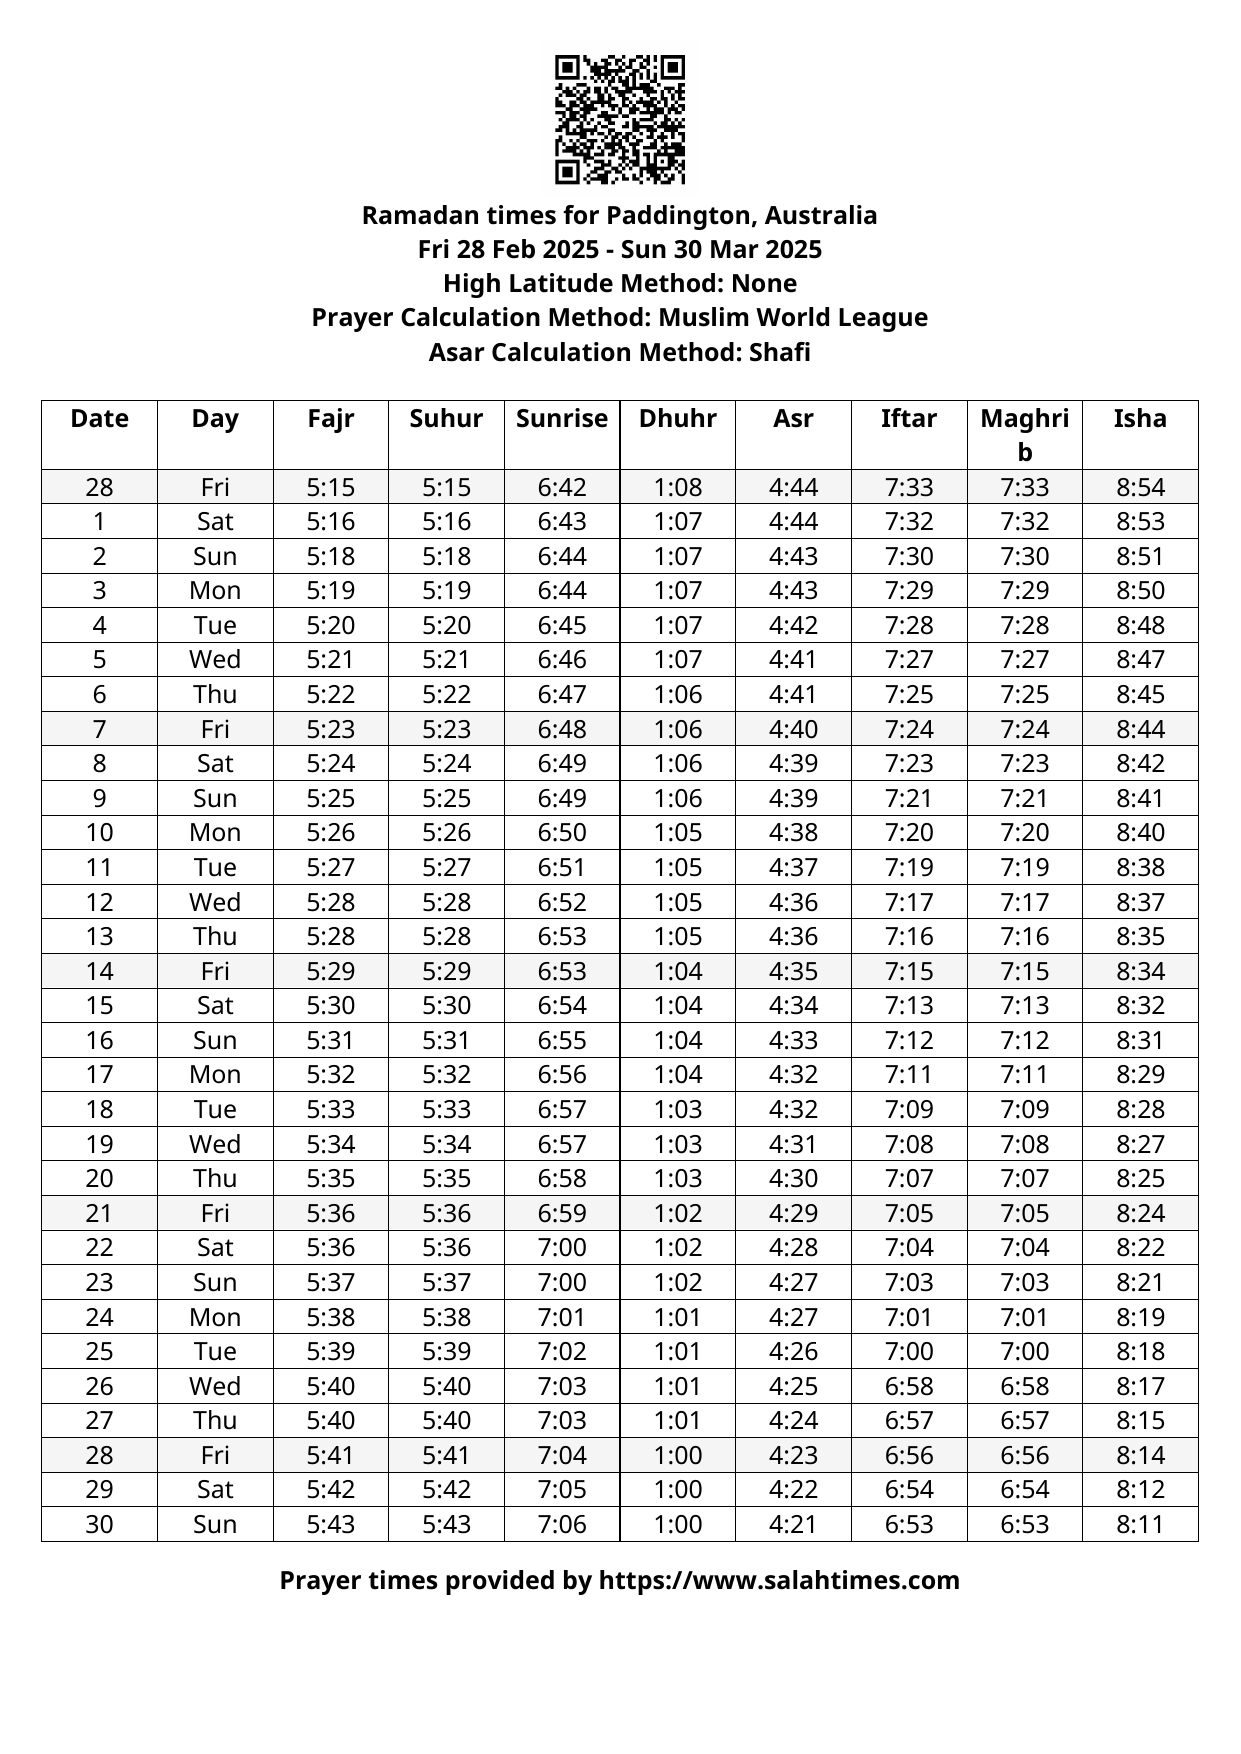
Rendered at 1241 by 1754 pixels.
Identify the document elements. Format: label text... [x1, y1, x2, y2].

table_cell 2 [42, 539, 157, 572]
table_cell 8:48 [1083, 608, 1198, 642]
table_cell Tue [158, 608, 273, 642]
table_cell Sat [158, 1473, 273, 1506]
table_cell 7:20 [968, 816, 1082, 849]
table_cell 5:21 [389, 643, 504, 676]
table_cell 6:59 [505, 1196, 619, 1229]
table_cell Fri [158, 1196, 273, 1229]
table_cell 3 [42, 574, 157, 607]
table_cell 5:16 [389, 504, 504, 538]
table_cell 7:11 [968, 1058, 1082, 1091]
table_cell 4:43 [736, 574, 851, 607]
table_header Date [42, 401, 157, 469]
table_cell 7:03 [505, 1404, 619, 1437]
table_cell 7:17 [968, 885, 1082, 918]
table_cell Mon [158, 574, 273, 607]
table_cell 4:26 [736, 1334, 851, 1368]
table_cell 8 [42, 746, 157, 780]
table_cell 1:07 [621, 504, 735, 538]
table_cell Fri [158, 1438, 273, 1472]
table_cell 7:06 [505, 1507, 619, 1541]
table_cell 1:06 [621, 712, 735, 745]
table_cell 7:21 [852, 781, 967, 814]
table_cell 5:31 [274, 1023, 388, 1057]
table_cell 8:40 [1083, 816, 1198, 849]
table_cell 5:30 [389, 989, 504, 1022]
table_cell 8:28 [1083, 1092, 1198, 1126]
table_cell 29 [42, 1473, 157, 1506]
table_cell 7:03 [968, 1265, 1082, 1299]
table_cell Fri [158, 712, 273, 745]
table_cell 6:46 [505, 643, 619, 676]
table_cell 6:57 [852, 1404, 967, 1437]
table_cell 1:03 [621, 1161, 735, 1195]
table_cell 5:42 [274, 1473, 388, 1506]
table_cell 1:06 [621, 781, 735, 814]
table_cell 18 [42, 1092, 157, 1126]
table_cell 5:22 [389, 677, 504, 711]
table_cell 19 [42, 1127, 157, 1160]
table_cell 9 [42, 781, 157, 814]
table_cell 23 [42, 1265, 157, 1299]
table_cell 7:15 [852, 954, 967, 987]
table_cell 27 [42, 1404, 157, 1437]
table_cell 5:24 [389, 746, 504, 780]
table_cell 1:05 [621, 816, 735, 849]
table_cell 7:13 [968, 989, 1082, 1022]
table_cell 8:18 [1083, 1334, 1198, 1368]
table_cell 5:36 [274, 1231, 388, 1264]
table_cell 8:24 [1083, 1196, 1198, 1229]
table_cell 7:23 [852, 746, 967, 780]
table_cell 4:29 [736, 1196, 851, 1229]
table_cell Thu [158, 677, 273, 711]
table_cell Thu [158, 1161, 273, 1195]
table_cell 14 [42, 954, 157, 987]
table_cell 5:39 [274, 1334, 388, 1368]
table_cell 12 [42, 885, 157, 918]
table_cell 4:44 [736, 470, 851, 503]
table_cell 11 [42, 850, 157, 884]
table_cell 8:21 [1083, 1265, 1198, 1299]
text Asar Calculation Method: Shafi [42, 334, 1198, 368]
table_cell 7:25 [968, 677, 1082, 711]
table_cell Tue [158, 850, 273, 884]
table_cell 8:41 [1083, 781, 1198, 814]
table_cell 6:54 [968, 1473, 1082, 1506]
text Ramadan times for Paddington, Australia [42, 198, 1198, 232]
table_cell 6:53 [505, 954, 619, 987]
table_cell 5:29 [389, 954, 504, 987]
text Fri 28 Feb 2025 - Sun 30 Mar 2025 [42, 232, 1198, 266]
table_cell 7:16 [852, 919, 967, 953]
table_cell Wed [158, 1127, 273, 1160]
table_cell 4:37 [736, 850, 851, 884]
table_cell 7:00 [505, 1265, 619, 1299]
table_cell 7:19 [968, 850, 1082, 884]
table_cell 8:11 [1083, 1507, 1198, 1541]
table_cell 7:33 [852, 470, 967, 503]
table_cell 8:54 [1083, 470, 1198, 503]
table_cell 6:54 [505, 989, 619, 1022]
table_cell 7 [42, 712, 157, 745]
table_cell 5:40 [274, 1404, 388, 1437]
table_cell 4:27 [736, 1265, 851, 1299]
table_cell 8:37 [1083, 885, 1198, 918]
table_cell 1 [42, 504, 157, 538]
table_cell 6:56 [505, 1058, 619, 1091]
table_cell 4:23 [736, 1438, 851, 1472]
table_cell 1:01 [621, 1404, 735, 1437]
table_cell 5:34 [274, 1127, 388, 1160]
table_cell 8:35 [1083, 919, 1198, 953]
table_cell 5:16 [274, 504, 388, 538]
table_cell 6:51 [505, 850, 619, 884]
table_cell 20 [42, 1161, 157, 1195]
table_cell 7:05 [505, 1473, 619, 1506]
table_cell 6:55 [505, 1023, 619, 1057]
table_cell 5:32 [274, 1058, 388, 1091]
table_cell 5:40 [274, 1369, 388, 1402]
table_cell 4:40 [736, 712, 851, 745]
table_cell 16 [42, 1023, 157, 1057]
table_cell 5:39 [389, 1334, 504, 1368]
table_cell 6:56 [852, 1438, 967, 1472]
table_cell 5:28 [274, 885, 388, 918]
table_cell 1:03 [621, 1127, 735, 1160]
table_cell 5:37 [389, 1265, 504, 1299]
table_cell 8:45 [1083, 677, 1198, 711]
table_cell 5:23 [389, 712, 504, 745]
table_cell 6:45 [505, 608, 619, 642]
table_cell 8:27 [1083, 1127, 1198, 1160]
table_cell 5:26 [274, 816, 388, 849]
table_header Iftar [852, 401, 967, 469]
table_cell 7:29 [852, 574, 967, 607]
table_cell Wed [158, 643, 273, 676]
table_cell Mon [158, 1300, 273, 1333]
table_cell 7:28 [852, 608, 967, 642]
table_cell 5:42 [389, 1473, 504, 1506]
table_cell 1:07 [621, 608, 735, 642]
table_cell 6:53 [852, 1507, 967, 1541]
table_cell 7:02 [505, 1334, 619, 1368]
table_cell 7:33 [968, 470, 1082, 503]
table_cell 1:05 [621, 850, 735, 884]
table_cell 4:24 [736, 1404, 851, 1437]
table_cell 4:41 [736, 677, 851, 711]
table_header Day [158, 401, 273, 469]
table_cell 1:08 [621, 470, 735, 503]
table_header Isha [1083, 401, 1198, 469]
table_cell 7:08 [852, 1127, 967, 1160]
table_cell 5:25 [274, 781, 388, 814]
table_cell 5:26 [389, 816, 504, 849]
table_cell 4:39 [736, 746, 851, 780]
table_cell Sat [158, 1231, 273, 1264]
table_cell 7:09 [852, 1092, 967, 1126]
table_header Fajr [274, 401, 388, 469]
table_cell 4:35 [736, 954, 851, 987]
table_cell 6:50 [505, 816, 619, 849]
table_cell 1:00 [621, 1438, 735, 1472]
table_cell 7:00 [505, 1231, 619, 1264]
table_cell 6:43 [505, 504, 619, 538]
table_cell 1:06 [621, 746, 735, 780]
table_cell Sat [158, 746, 273, 780]
table_cell 5:20 [389, 608, 504, 642]
table_header Asr [736, 401, 851, 469]
table_cell 1:06 [621, 677, 735, 711]
table_header Suhur [389, 401, 504, 469]
table_cell 1:04 [621, 1023, 735, 1057]
table_cell 6:53 [505, 919, 619, 953]
table_cell 6:54 [852, 1473, 967, 1506]
table_cell 25 [42, 1334, 157, 1368]
table_cell 4:32 [736, 1092, 851, 1126]
table_cell 7:21 [968, 781, 1082, 814]
table_cell 5:19 [274, 574, 388, 607]
table_cell 8:38 [1083, 850, 1198, 884]
table_cell 4:41 [736, 643, 851, 676]
table_cell Tue [158, 1092, 273, 1126]
table_cell 5:20 [274, 608, 388, 642]
table_cell 7:05 [852, 1196, 967, 1229]
text Prayer times provided by https://www.salahtimes.com [42, 1563, 1198, 1597]
table_cell Sat [158, 504, 273, 538]
table_cell 7:00 [968, 1334, 1082, 1368]
table_cell Sat [158, 989, 273, 1022]
table_cell 7:11 [852, 1058, 967, 1091]
table_cell 7:27 [968, 643, 1082, 676]
table_cell Thu [158, 1404, 273, 1437]
table_cell 24 [42, 1300, 157, 1333]
table_header Maghrib [968, 401, 1082, 469]
table_cell 4:30 [736, 1161, 851, 1195]
table_cell 1:05 [621, 885, 735, 918]
table_cell 5:38 [274, 1300, 388, 1333]
table_cell 8:22 [1083, 1231, 1198, 1264]
table_cell 4:36 [736, 919, 851, 953]
table_cell 4:33 [736, 1023, 851, 1057]
table_cell 1:05 [621, 919, 735, 953]
table_cell 4:32 [736, 1058, 851, 1091]
text High Latitude Method: None [42, 266, 1198, 300]
table_cell Sun [158, 1023, 273, 1057]
table_cell 4:43 [736, 539, 851, 572]
table_cell 17 [42, 1058, 157, 1091]
table_cell 5:18 [274, 539, 388, 572]
table_cell 8:29 [1083, 1058, 1198, 1091]
table_cell 4:22 [736, 1473, 851, 1506]
table_cell 5:15 [274, 470, 388, 503]
table_cell 5:27 [274, 850, 388, 884]
table_cell 1:07 [621, 574, 735, 607]
table_cell 7:01 [968, 1300, 1082, 1333]
table_cell 5:27 [389, 850, 504, 884]
table_cell 7:30 [852, 539, 967, 572]
table_cell 4:21 [736, 1507, 851, 1541]
table_cell 26 [42, 1369, 157, 1402]
table_cell 1:00 [621, 1473, 735, 1506]
table_cell 5:23 [274, 712, 388, 745]
table_cell 1:04 [621, 1058, 735, 1091]
table_cell 7:12 [968, 1023, 1082, 1057]
table_cell 5:33 [389, 1092, 504, 1126]
table_cell 13 [42, 919, 157, 953]
table_cell 5 [42, 643, 157, 676]
table_cell 7:08 [968, 1127, 1082, 1160]
table_cell 1:02 [621, 1196, 735, 1229]
picture [542, 41, 699, 198]
table_cell 5:33 [274, 1092, 388, 1126]
table_cell 4:42 [736, 608, 851, 642]
table_cell 5:35 [274, 1161, 388, 1195]
table_cell 7:01 [852, 1300, 967, 1333]
table_cell 5:22 [274, 677, 388, 711]
table_cell 7:25 [852, 677, 967, 711]
table_cell 1:02 [621, 1231, 735, 1264]
text Prayer Calculation Method: Muslim World League [42, 300, 1198, 334]
table_cell 6:47 [505, 677, 619, 711]
table_cell 6:42 [505, 470, 619, 503]
table_cell 7:24 [968, 712, 1082, 745]
table_cell 7:32 [852, 504, 967, 538]
table_cell 5:15 [389, 470, 504, 503]
table_cell 22 [42, 1231, 157, 1264]
table_cell 6:52 [505, 885, 619, 918]
table_cell 5:21 [274, 643, 388, 676]
table_cell 5:35 [389, 1161, 504, 1195]
table_cell Fri [158, 470, 273, 503]
table_cell 5:32 [389, 1058, 504, 1091]
table_cell 4:44 [736, 504, 851, 538]
table_cell 7:19 [852, 850, 967, 884]
table_cell 7:03 [852, 1265, 967, 1299]
table_cell Thu [158, 919, 273, 953]
table_cell Sun [158, 539, 273, 572]
table_cell 4:38 [736, 816, 851, 849]
table_cell 7:09 [968, 1092, 1082, 1126]
table_cell 7:15 [968, 954, 1082, 987]
table_cell 7:12 [852, 1023, 967, 1057]
table_cell 8:31 [1083, 1023, 1198, 1057]
table_cell Sun [158, 1507, 273, 1541]
table_cell 8:25 [1083, 1161, 1198, 1195]
table_cell 6:57 [968, 1404, 1082, 1437]
table_cell Mon [158, 1058, 273, 1091]
table_cell 6:58 [968, 1369, 1082, 1402]
table_cell 8:15 [1083, 1404, 1198, 1437]
table_cell 6:57 [505, 1127, 619, 1160]
table_cell 7:04 [505, 1438, 619, 1472]
table_cell 5:36 [389, 1196, 504, 1229]
table_cell 7:05 [968, 1196, 1082, 1229]
table_cell 4:28 [736, 1231, 851, 1264]
table_cell 5:25 [389, 781, 504, 814]
table_cell 30 [42, 1507, 157, 1541]
table_cell 1:04 [621, 989, 735, 1022]
table_cell 7:04 [968, 1231, 1082, 1264]
table_cell Wed [158, 1369, 273, 1402]
table_cell 5:40 [389, 1404, 504, 1437]
table_cell 1:07 [621, 643, 735, 676]
table_cell 5:36 [274, 1196, 388, 1229]
table_cell Sun [158, 1265, 273, 1299]
table_cell 5:34 [389, 1127, 504, 1160]
table_cell 7:29 [968, 574, 1082, 607]
table_cell 7:16 [968, 919, 1082, 953]
table_cell 5:28 [274, 919, 388, 953]
table_cell 7:20 [852, 816, 967, 849]
table_cell 5:40 [389, 1369, 504, 1402]
table_cell Mon [158, 816, 273, 849]
table_cell 1:01 [621, 1334, 735, 1368]
table_cell 6 [42, 677, 157, 711]
table_cell 7:24 [852, 712, 967, 745]
table_cell 5:37 [274, 1265, 388, 1299]
table_cell 6:57 [505, 1092, 619, 1126]
table_cell 1:02 [621, 1265, 735, 1299]
table_cell 6:49 [505, 781, 619, 814]
table_cell 8:19 [1083, 1300, 1198, 1333]
table_cell 5:29 [274, 954, 388, 987]
table_cell 4 [42, 608, 157, 642]
table_cell 7:00 [852, 1334, 967, 1368]
table_cell Wed [158, 885, 273, 918]
table_cell 1:01 [621, 1369, 735, 1402]
table_cell 5:30 [274, 989, 388, 1022]
table_cell 5:38 [389, 1300, 504, 1333]
table_cell 5:43 [389, 1507, 504, 1541]
table_header Sunrise [505, 401, 619, 469]
table_cell 7:07 [852, 1161, 967, 1195]
table_cell Tue [158, 1334, 273, 1368]
table_cell 5:31 [389, 1023, 504, 1057]
table_cell 8:51 [1083, 539, 1198, 572]
table_cell 7:17 [852, 885, 967, 918]
table_cell 8:34 [1083, 954, 1198, 987]
table_cell 15 [42, 989, 157, 1022]
table_cell 6:58 [505, 1161, 619, 1195]
table_cell 7:13 [852, 989, 967, 1022]
table_cell 4:31 [736, 1127, 851, 1160]
table_cell 1:03 [621, 1092, 735, 1126]
table_cell 8:14 [1083, 1438, 1198, 1472]
table_cell 4:25 [736, 1369, 851, 1402]
table_cell 7:32 [968, 504, 1082, 538]
table_cell 10 [42, 816, 157, 849]
table_cell 5:18 [389, 539, 504, 572]
table_cell 5:43 [274, 1507, 388, 1541]
table_cell 5:41 [389, 1438, 504, 1472]
table_cell 4:34 [736, 989, 851, 1022]
table_cell 4:27 [736, 1300, 851, 1333]
table_cell 4:36 [736, 885, 851, 918]
table_cell 8:53 [1083, 504, 1198, 538]
table_cell 7:30 [968, 539, 1082, 572]
table_cell 6:48 [505, 712, 619, 745]
table_cell 6:44 [505, 574, 619, 607]
table_header Dhuhr [621, 401, 735, 469]
table_cell 8:42 [1083, 746, 1198, 780]
table_cell 1:07 [621, 539, 735, 572]
table_cell 7:28 [968, 608, 1082, 642]
table_cell 28 [42, 1438, 157, 1472]
table_cell 8:17 [1083, 1369, 1198, 1402]
table_cell 7:03 [505, 1369, 619, 1402]
table_cell 1:04 [621, 954, 735, 987]
table_cell 6:58 [852, 1369, 967, 1402]
table_cell 8:32 [1083, 989, 1198, 1022]
table_cell 5:19 [389, 574, 504, 607]
table_cell 1:00 [621, 1507, 735, 1541]
table_cell 5:24 [274, 746, 388, 780]
table_cell 8:12 [1083, 1473, 1198, 1506]
table_cell 8:47 [1083, 643, 1198, 676]
table_cell 7:27 [852, 643, 967, 676]
table_cell 6:49 [505, 746, 619, 780]
table_cell 5:28 [389, 919, 504, 953]
table_cell 21 [42, 1196, 157, 1229]
table_cell 6:44 [505, 539, 619, 572]
table_cell 5:28 [389, 885, 504, 918]
table_cell 7:04 [852, 1231, 967, 1264]
table_cell 8:44 [1083, 712, 1198, 745]
table_cell Fri [158, 954, 273, 987]
table_cell 6:56 [968, 1438, 1082, 1472]
table_cell Sun [158, 781, 273, 814]
table_cell 7:07 [968, 1161, 1082, 1195]
table_cell 4:39 [736, 781, 851, 814]
table_cell 28 [42, 470, 157, 503]
table_cell 5:36 [389, 1231, 504, 1264]
table_cell 1:01 [621, 1300, 735, 1333]
table_cell 7:23 [968, 746, 1082, 780]
table_cell 7:01 [505, 1300, 619, 1333]
table_cell 5:41 [274, 1438, 388, 1472]
table_cell 8:50 [1083, 574, 1198, 607]
table_cell 6:53 [968, 1507, 1082, 1541]
